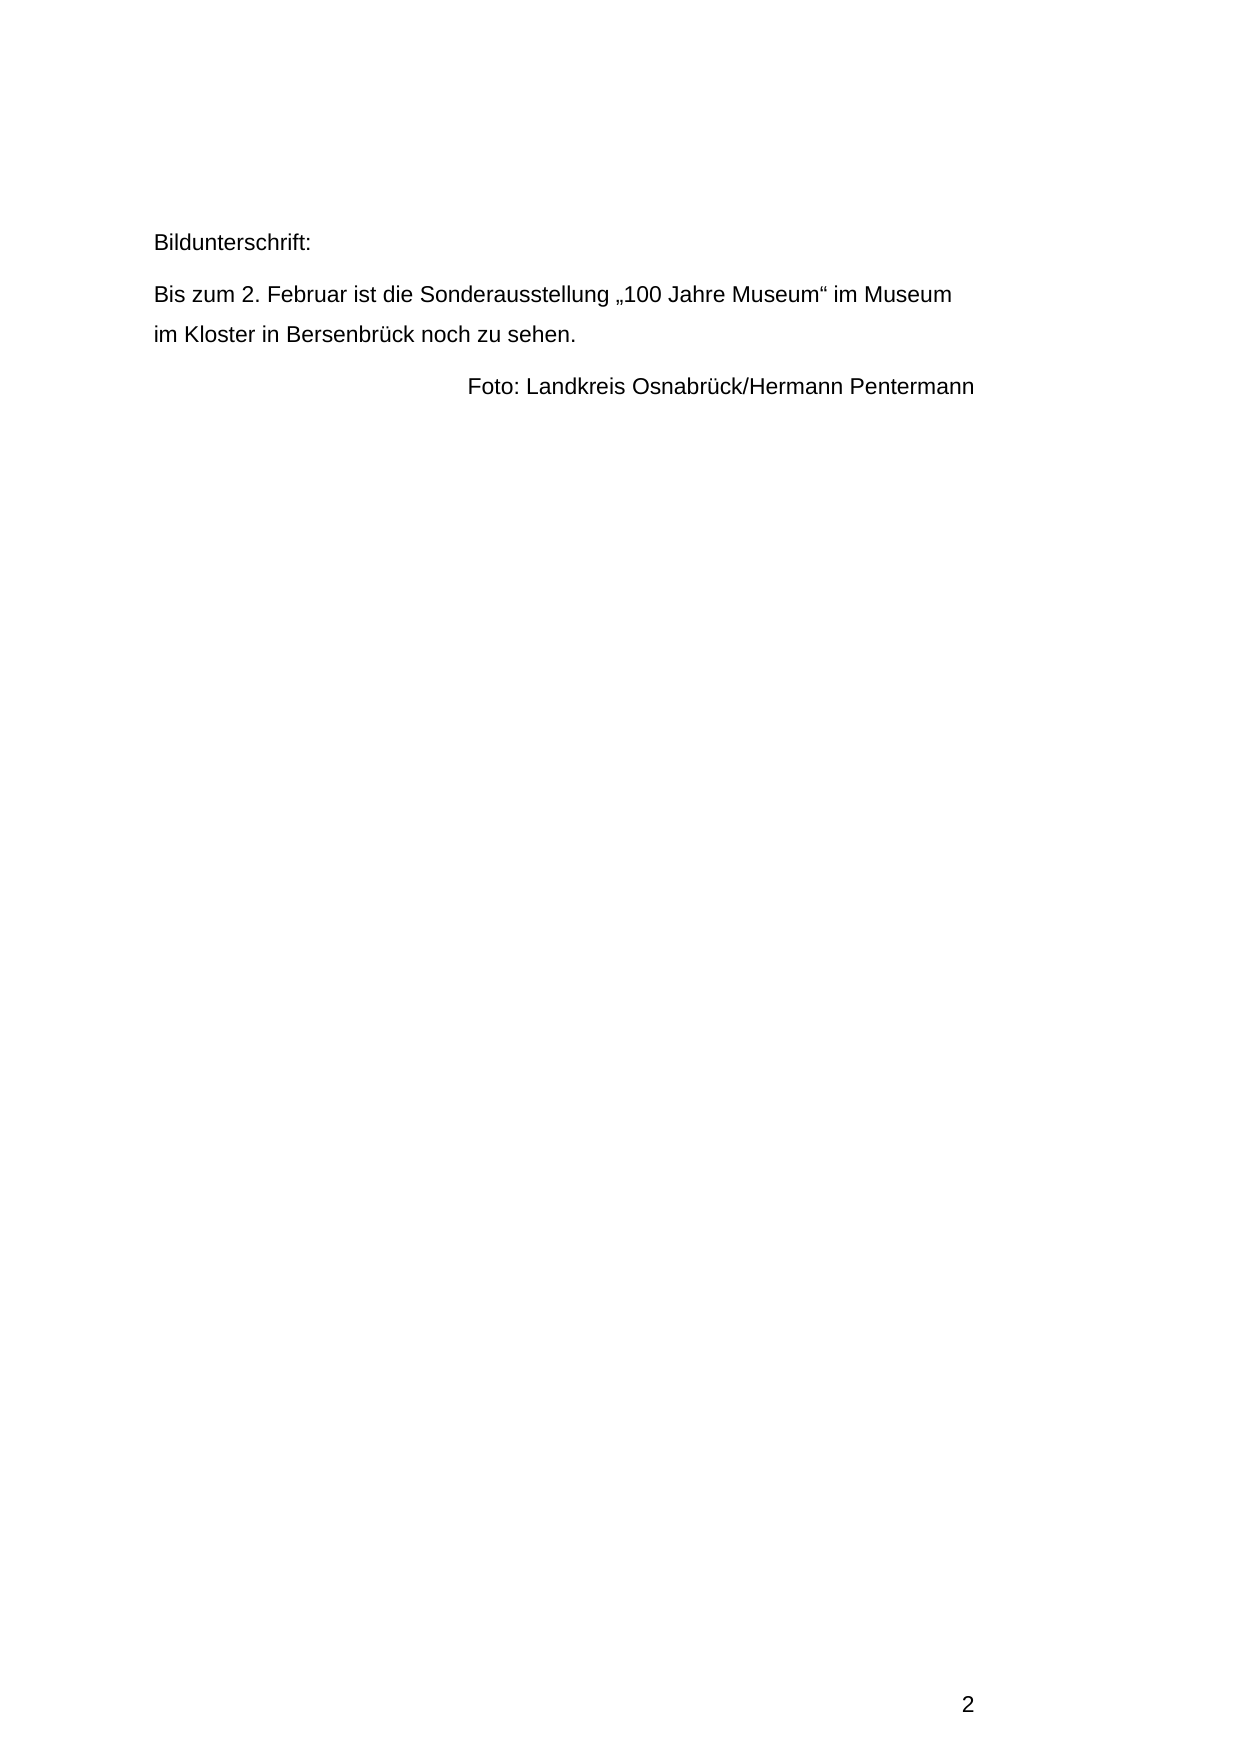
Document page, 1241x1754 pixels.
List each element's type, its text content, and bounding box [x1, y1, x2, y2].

text Bis zum 2. Februar ist die Sonderausstellung „100 Jahre Museum“ im Museum im Kloster in Bersenbrück noch zu sehen. [153, 281, 974, 347]
text Foto: Landkreis Osnabrück/Hermann Pentermann [153, 373, 974, 399]
text Bildunterschrift: [153, 229, 974, 256]
